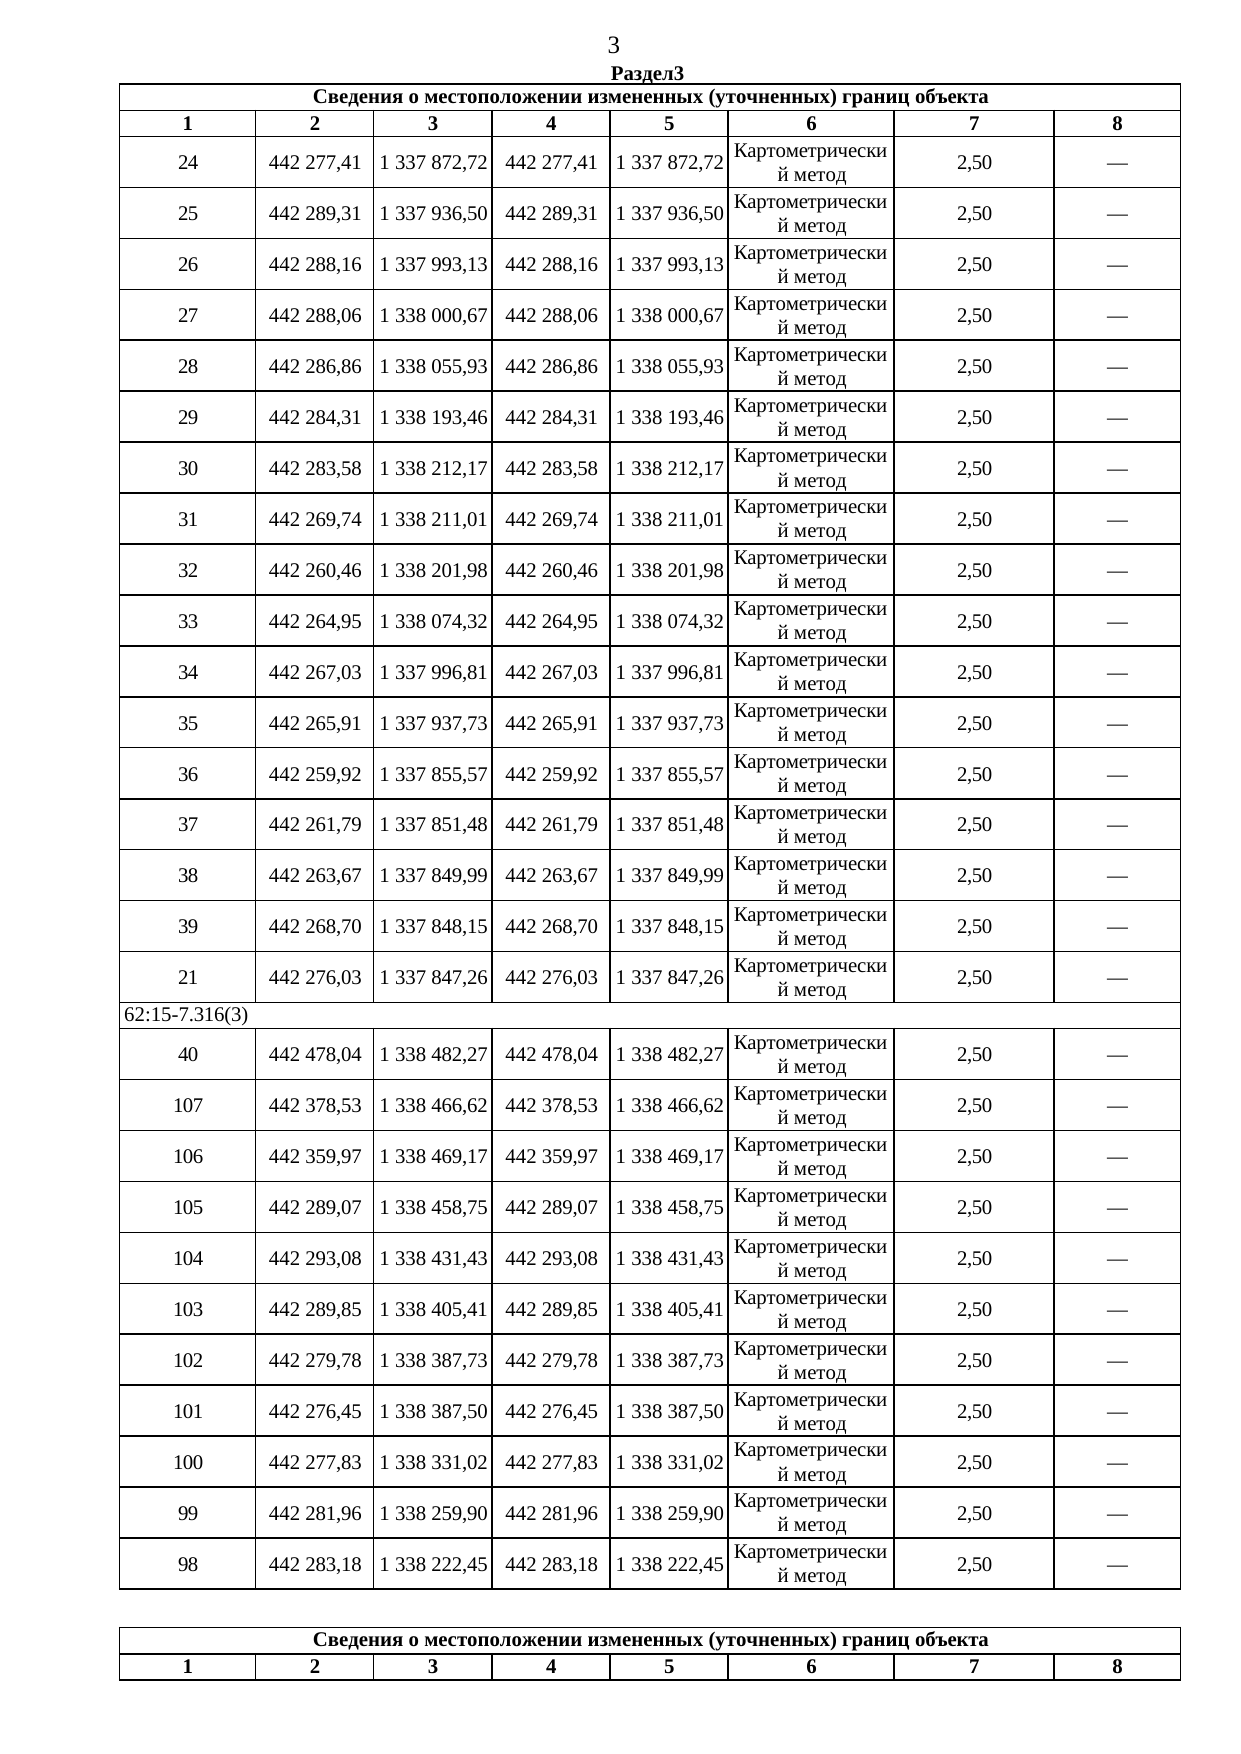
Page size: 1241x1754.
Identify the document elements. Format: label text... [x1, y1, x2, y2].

table_cell Картометрически й метод [729, 1437, 893, 1486]
table_cell 442 281,96 [256, 1488, 373, 1537]
table_cell 442 288,16 [493, 239, 609, 288]
table_cell 1 [120, 1655, 255, 1679]
table_cell 62:15-7.316(3) [120, 1003, 1180, 1028]
table_cell 1 338 387,50 [374, 1386, 491, 1435]
table_cell 2,50 [895, 545, 1053, 594]
table_cell 1 337 847,26 [611, 952, 727, 1002]
table_cell 442 276,03 [493, 952, 609, 1002]
table_cell 442 277,41 [493, 137, 609, 187]
table_cell 442 264,95 [256, 596, 373, 645]
table_cell 40 [120, 1029, 255, 1079]
table_cell 35 [120, 698, 255, 747]
table_cell 442 265,91 [493, 698, 609, 747]
table_cell 2,50 [895, 647, 1053, 696]
table_cell 442 267,03 [493, 647, 609, 696]
table_cell 2,50 [895, 1335, 1053, 1384]
table_cell Картометрически й метод [729, 188, 893, 237]
table_cell 2,50 [895, 748, 1053, 798]
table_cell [729, 1539, 893, 1588]
table_cell 1 337 848,15 [374, 901, 491, 951]
table_cell 38 [120, 850, 255, 900]
table_cell — [1055, 800, 1180, 849]
table_cell 100 [120, 1437, 255, 1486]
table_cell 1 338 000,67 [611, 290, 727, 339]
table_cell 442 293,08 [493, 1233, 609, 1282]
table_cell 2,50 [895, 1080, 1053, 1129]
table_cell 442 289,07 [256, 1182, 373, 1231]
table_cell 442 260,46 [493, 545, 609, 594]
table_cell — [1055, 137, 1180, 187]
table_cell 2,50 [895, 800, 1053, 849]
table_cell 33 [120, 596, 255, 645]
table_cell 2,50 [895, 494, 1053, 543]
table_cell 1 337 937,73 [374, 698, 491, 747]
table_cell 442 283,18 [493, 1539, 609, 1588]
table_cell 8 [1055, 111, 1180, 136]
table_cell 442 263,67 [256, 850, 373, 900]
table_cell 442 276,45 [256, 1386, 373, 1435]
table_cell 21 [120, 952, 255, 1002]
table_cell 1 337 849,99 [611, 850, 727, 900]
table_cell — [1055, 1539, 1180, 1588]
table_cell 442 283,58 [493, 443, 609, 492]
table_cell 2,50 [895, 850, 1053, 900]
table_cell 3 [374, 1655, 491, 1679]
table_cell 1 337 855,57 [374, 748, 491, 798]
table_cell 1 338 193,46 [611, 392, 727, 441]
table_cell — [1055, 341, 1180, 390]
table_cell 103 [120, 1284, 255, 1333]
table_cell 1 338 201,98 [374, 545, 491, 594]
table_cell 3 [374, 111, 491, 136]
table_cell — [1055, 545, 1180, 594]
table_cell 98 [120, 1539, 255, 1588]
table_cell 102 [120, 1335, 255, 1384]
table_cell 442 261,79 [493, 800, 609, 849]
table_cell 442 268,70 [493, 901, 609, 951]
table_cell 1 338 458,75 [611, 1182, 727, 1231]
table_cell 1 [120, 111, 255, 136]
table_cell — [1055, 901, 1180, 951]
table_cell 1 338 055,93 [611, 341, 727, 390]
table_cell Картометрически й метод [729, 1284, 893, 1333]
table_cell Картометрически й метод [729, 392, 893, 441]
table_cell Картометрически й метод [729, 1029, 893, 1079]
table_cell 1 338 431,43 [611, 1233, 727, 1282]
table_cell 442 289,85 [256, 1284, 373, 1333]
table_cell 2,50 [895, 137, 1053, 187]
table_cell 2,50 [895, 443, 1053, 492]
table_cell 4 [493, 111, 609, 136]
table_cell 1 337 847,26 [374, 952, 491, 1002]
table_cell — [1055, 952, 1180, 1002]
table_cell 2,50 [895, 1386, 1053, 1435]
table_cell 1 337 936,50 [611, 188, 727, 237]
table_cell 1 338 331,02 [611, 1437, 727, 1486]
table_cell Картометрически й метод [729, 850, 893, 900]
table_cell 442 288,06 [493, 290, 609, 339]
table_cell 442 288,16 [256, 239, 373, 288]
table_cell 1 338 193,46 [374, 392, 491, 441]
table_cell 442 284,31 [493, 392, 609, 441]
table_cell 106 [120, 1131, 255, 1181]
table_cell 1 338 482,27 [611, 1029, 727, 1079]
table_cell — [1055, 1437, 1180, 1486]
table_cell 2,50 [895, 1233, 1053, 1282]
table_cell Картометрически й метод [729, 1080, 893, 1129]
table_cell 442 289,31 [493, 188, 609, 237]
table_cell 1 337 993,13 [374, 239, 491, 288]
table_cell 442 289,07 [493, 1182, 609, 1231]
table_cell 6 [729, 111, 893, 136]
table_cell 1 338 259,90 [611, 1488, 727, 1537]
table_cell 2 [256, 1655, 373, 1679]
table_cell — [1055, 1080, 1180, 1129]
table_cell 1 337 851,48 [611, 800, 727, 849]
table_cell 442 261,79 [256, 800, 373, 849]
table_cell 2,50 [895, 188, 1053, 237]
table_cell — [1055, 1182, 1180, 1231]
table_cell 1 338 469,17 [374, 1131, 491, 1181]
table_cell 442 288,06 [256, 290, 373, 339]
table_cell 1 338 222,45 [611, 1539, 727, 1588]
table_cell 442 289,31 [256, 188, 373, 237]
table_cell 442 289,85 [493, 1284, 609, 1333]
table_cell 442 283,58 [256, 443, 373, 492]
table_cell — [1055, 1131, 1180, 1181]
table_cell Картометрически й метод [729, 1131, 893, 1181]
table_cell 32 [120, 545, 255, 594]
table_cell 442 286,86 [256, 341, 373, 390]
table_cell 442 359,97 [493, 1131, 609, 1181]
table_cell 1 337 872,72 [611, 137, 727, 187]
table_cell — [1055, 1335, 1180, 1384]
table_cell 1 338 405,41 [374, 1284, 491, 1333]
table_cell 1 337 851,48 [374, 800, 491, 849]
table_cell 1 338 211,01 [374, 494, 491, 543]
table_cell — [1055, 1386, 1180, 1435]
table_cell 442 267,03 [256, 647, 373, 696]
table_cell 1 337 996,81 [611, 647, 727, 696]
table_cell 2,50 [895, 1488, 1053, 1537]
table_cell 442 378,53 [256, 1080, 373, 1129]
table_cell 442 269,74 [493, 494, 609, 543]
table_cell 442 286,86 [493, 341, 609, 390]
table_cell 27 [120, 290, 255, 339]
table_cell 1 338 431,43 [374, 1233, 491, 1282]
table_cell 2,50 [895, 290, 1053, 339]
table_cell 4 [493, 1655, 609, 1679]
table_cell — [1055, 443, 1180, 492]
table_cell — [1055, 494, 1180, 543]
table_cell 1 338 458,75 [374, 1182, 491, 1231]
table_cell 34 [120, 647, 255, 696]
table_cell 1 337 936,50 [374, 188, 491, 237]
table_cell Картометрически й метод [729, 1335, 893, 1384]
table_cell 442 293,08 [256, 1233, 373, 1282]
table_cell 7 [895, 1655, 1053, 1679]
table_cell 442 478,04 [256, 1029, 373, 1079]
table_cell 2,50 [895, 1539, 1053, 1588]
table_cell 1 338 211,01 [611, 494, 727, 543]
table_cell 442 478,04 [493, 1029, 609, 1079]
table_cell 1 338 387,73 [611, 1335, 727, 1384]
table_cell Картометрически й метод [729, 494, 893, 543]
table_cell Картометрически й метод [729, 901, 893, 951]
table_cell 25 [120, 188, 255, 237]
table_cell 1 338 074,32 [374, 596, 491, 645]
table_cell 1 338 466,62 [374, 1080, 491, 1129]
table_cell Картометрически й метод [729, 1488, 893, 1537]
table_cell 99 [120, 1488, 255, 1537]
table_cell Картометрически й метод [729, 596, 893, 645]
table_cell 1 337 937,73 [611, 698, 727, 747]
table_cell 36 [120, 748, 255, 798]
table_cell 442 281,96 [493, 1488, 609, 1537]
table_cell 442 283,18 [256, 1539, 373, 1588]
table_cell Картометрически й метод [729, 341, 893, 390]
table_cell 442 277,41 [256, 137, 373, 187]
table_cell 1 337 993,13 [611, 239, 727, 288]
table_cell 8 [1055, 1655, 1180, 1679]
table_cell — [1055, 188, 1180, 237]
table_cell 2,50 [895, 596, 1053, 645]
table_cell 5 [611, 111, 727, 136]
table_cell 442 263,67 [493, 850, 609, 900]
table_cell 28 [120, 341, 255, 390]
table_cell 1 338 222,45 [374, 1539, 491, 1588]
table_cell 442 259,92 [493, 748, 609, 798]
table_cell 2 [256, 111, 373, 136]
table_header Сведения о местоположении измененных (уточненных) границ объекта [120, 1628, 1180, 1653]
table_cell 442 268,70 [256, 901, 373, 951]
table_cell 442 277,83 [493, 1437, 609, 1486]
table_cell 1 337 849,99 [374, 850, 491, 900]
table_cell 2,50 [895, 1437, 1053, 1486]
table_cell Картометрически й метод [729, 748, 893, 798]
table_cell 1 337 855,57 [611, 748, 727, 798]
table_cell 442 359,97 [256, 1131, 373, 1181]
table_cell 30 [120, 443, 255, 492]
table_cell — [1055, 596, 1180, 645]
table_cell 7 [895, 111, 1053, 136]
table_cell 1 338 000,67 [374, 290, 491, 339]
table_cell 2,50 [895, 901, 1053, 951]
table_cell — [1055, 392, 1180, 441]
table_cell — [1055, 290, 1180, 339]
table_cell — [1055, 1029, 1180, 1079]
table_cell 31 [120, 494, 255, 543]
table_cell 2,50 [895, 341, 1053, 390]
table_cell 442 259,92 [256, 748, 373, 798]
table_cell 2,50 [895, 1131, 1053, 1181]
table_cell 105 [120, 1182, 255, 1231]
table_cell 442 284,31 [256, 392, 373, 441]
table_cell 1 338 405,41 [611, 1284, 727, 1333]
table_cell 442 276,03 [256, 952, 373, 1002]
table_cell 442 260,46 [256, 545, 373, 594]
table_cell 24 [120, 137, 255, 187]
table_cell 1 338 212,17 [611, 443, 727, 492]
table_cell 1 338 259,90 [374, 1488, 491, 1537]
table_cell 1 338 055,93 [374, 341, 491, 390]
table_cell 1 338 387,73 [374, 1335, 491, 1384]
table_cell Картометрически й метод [729, 952, 893, 1002]
table_cell 5 [611, 1655, 727, 1679]
table_cell Картометрически й метод [729, 290, 893, 339]
table_cell Картометрически й метод [729, 1386, 893, 1435]
table_cell Картометрически й метод [729, 239, 893, 288]
table_cell — [1055, 647, 1180, 696]
table_cell 442 269,74 [256, 494, 373, 543]
table_cell 1 338 482,27 [374, 1029, 491, 1079]
table_cell 2,50 [895, 1284, 1053, 1333]
table_cell 104 [120, 1233, 255, 1282]
table_cell Картометрически й метод [729, 800, 893, 849]
table_cell 442 279,78 [493, 1335, 609, 1384]
table_cell Картометрически й метод [729, 647, 893, 696]
table_cell 26 [120, 239, 255, 288]
table_cell 442 276,45 [493, 1386, 609, 1435]
table_cell 1 337 996,81 [374, 647, 491, 696]
table_cell Картометрически й метод [729, 1182, 893, 1231]
table_cell — [1055, 1488, 1180, 1537]
table_cell 107 [120, 1080, 255, 1129]
table_cell Картометрически й метод [729, 545, 893, 594]
table_cell 2,50 [895, 698, 1053, 747]
table_cell — [1055, 1284, 1180, 1333]
table_cell Картометрически й метод [729, 443, 893, 492]
table_cell 1 338 387,50 [611, 1386, 727, 1435]
table_cell 101 [120, 1386, 255, 1435]
table_cell 1 338 212,17 [374, 443, 491, 492]
table_cell 442 378,53 [493, 1080, 609, 1129]
table_cell 1 338 331,02 [374, 1437, 491, 1486]
table_cell 1 337 872,72 [374, 137, 491, 187]
table_cell — [1055, 239, 1180, 288]
table_cell 442 265,91 [256, 698, 373, 747]
table_cell 1 338 201,98 [611, 545, 727, 594]
table_cell 2,50 [895, 1029, 1053, 1079]
table_cell — [1055, 748, 1180, 798]
table_cell — [1055, 698, 1180, 747]
table_cell 2,50 [895, 392, 1053, 441]
table_cell — [1055, 1233, 1180, 1282]
table_cell 37 [120, 800, 255, 849]
table_cell 442 277,83 [256, 1437, 373, 1486]
table_cell — [1055, 850, 1180, 900]
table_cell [729, 137, 893, 187]
table_cell 29 [120, 392, 255, 441]
table_cell 1 338 466,62 [611, 1080, 727, 1129]
table_cell 442 264,95 [493, 596, 609, 645]
table_cell 2,50 [895, 239, 1053, 288]
table_cell 2,50 [895, 1182, 1053, 1231]
table_cell Картометрически й метод [729, 698, 893, 747]
table_cell 2,50 [895, 952, 1053, 1002]
table_header Сведения о местоположении измененных (уточненных) границ объекта [120, 85, 1180, 109]
table_cell 442 279,78 [256, 1335, 373, 1384]
table_cell 1 338 469,17 [611, 1131, 727, 1181]
table_cell 6 [729, 1655, 893, 1679]
table_cell Картометрически й метод [729, 1233, 893, 1282]
table_cell 1 337 848,15 [611, 901, 727, 951]
table_cell 39 [120, 901, 255, 951]
table_cell 1 338 074,32 [611, 596, 727, 645]
